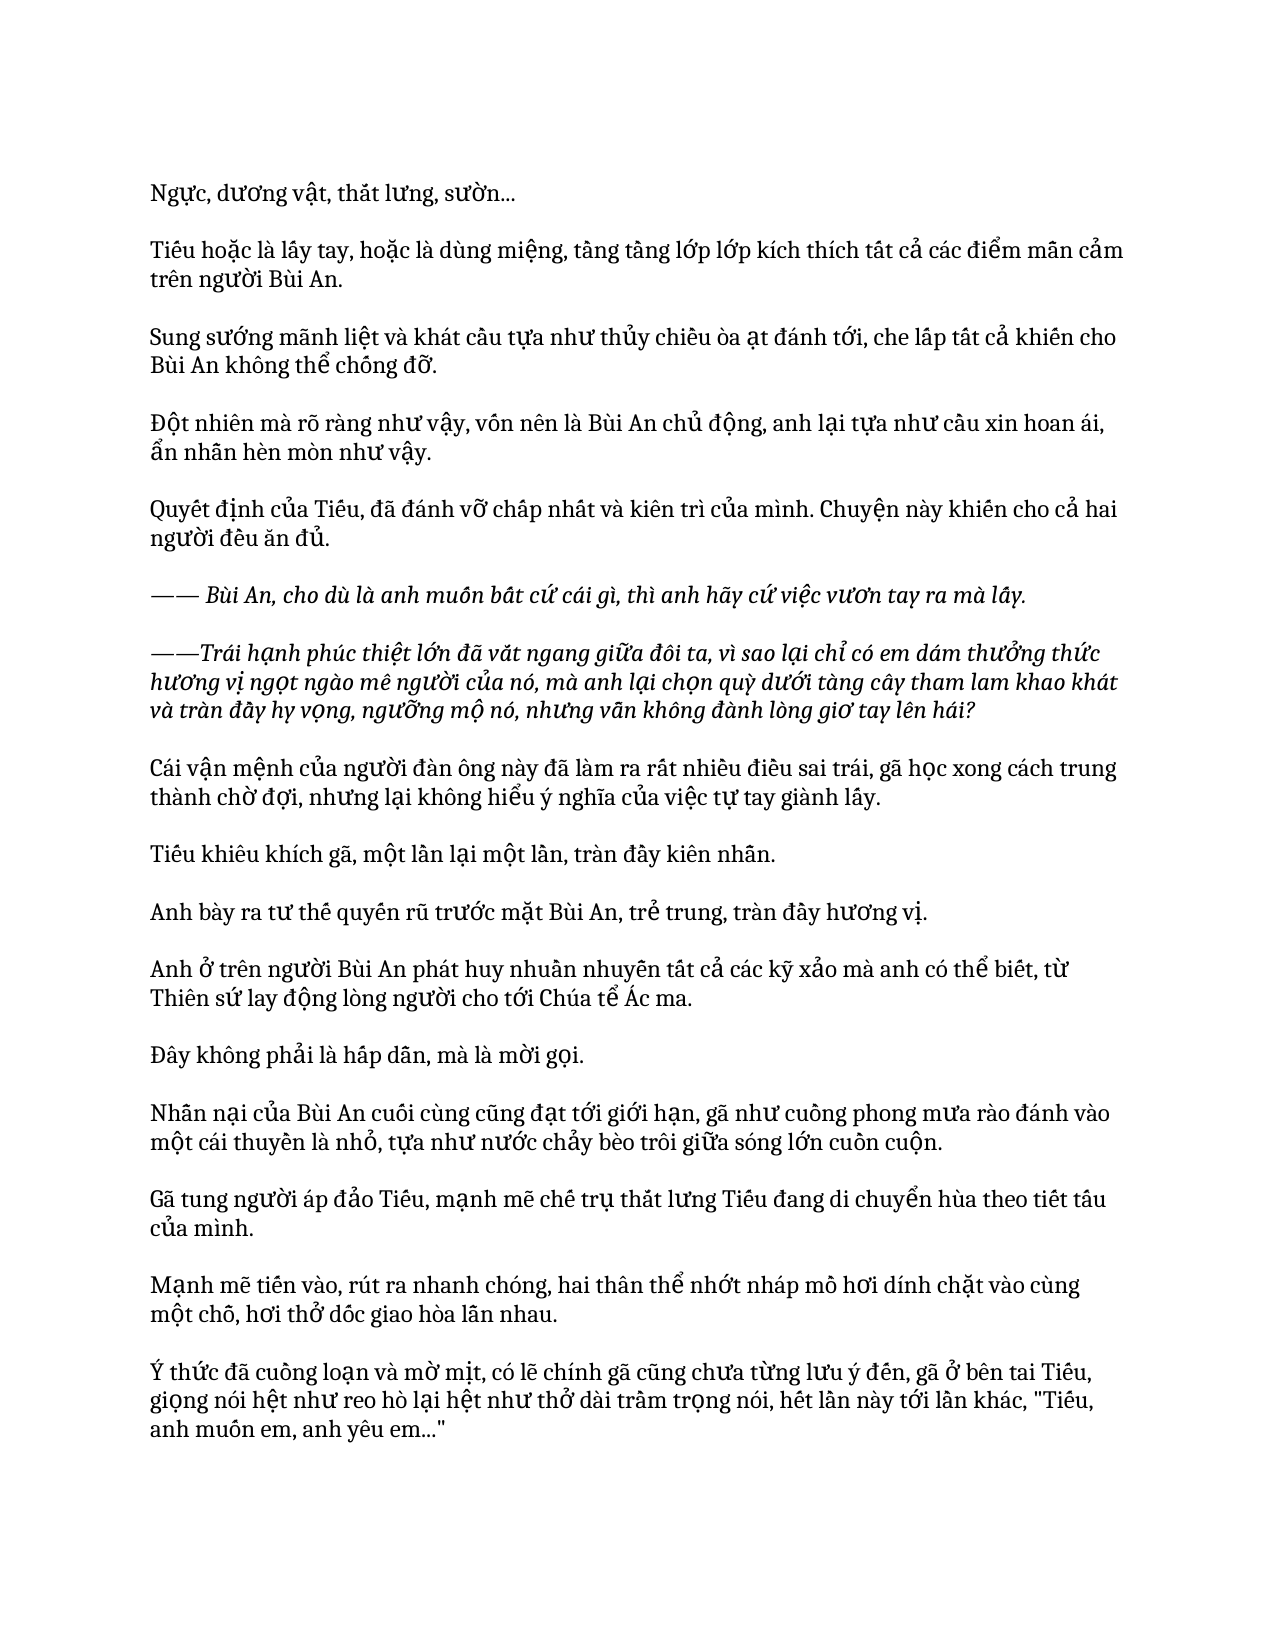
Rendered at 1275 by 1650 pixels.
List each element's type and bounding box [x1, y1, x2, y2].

text [150, 150, 1125, 1472]
